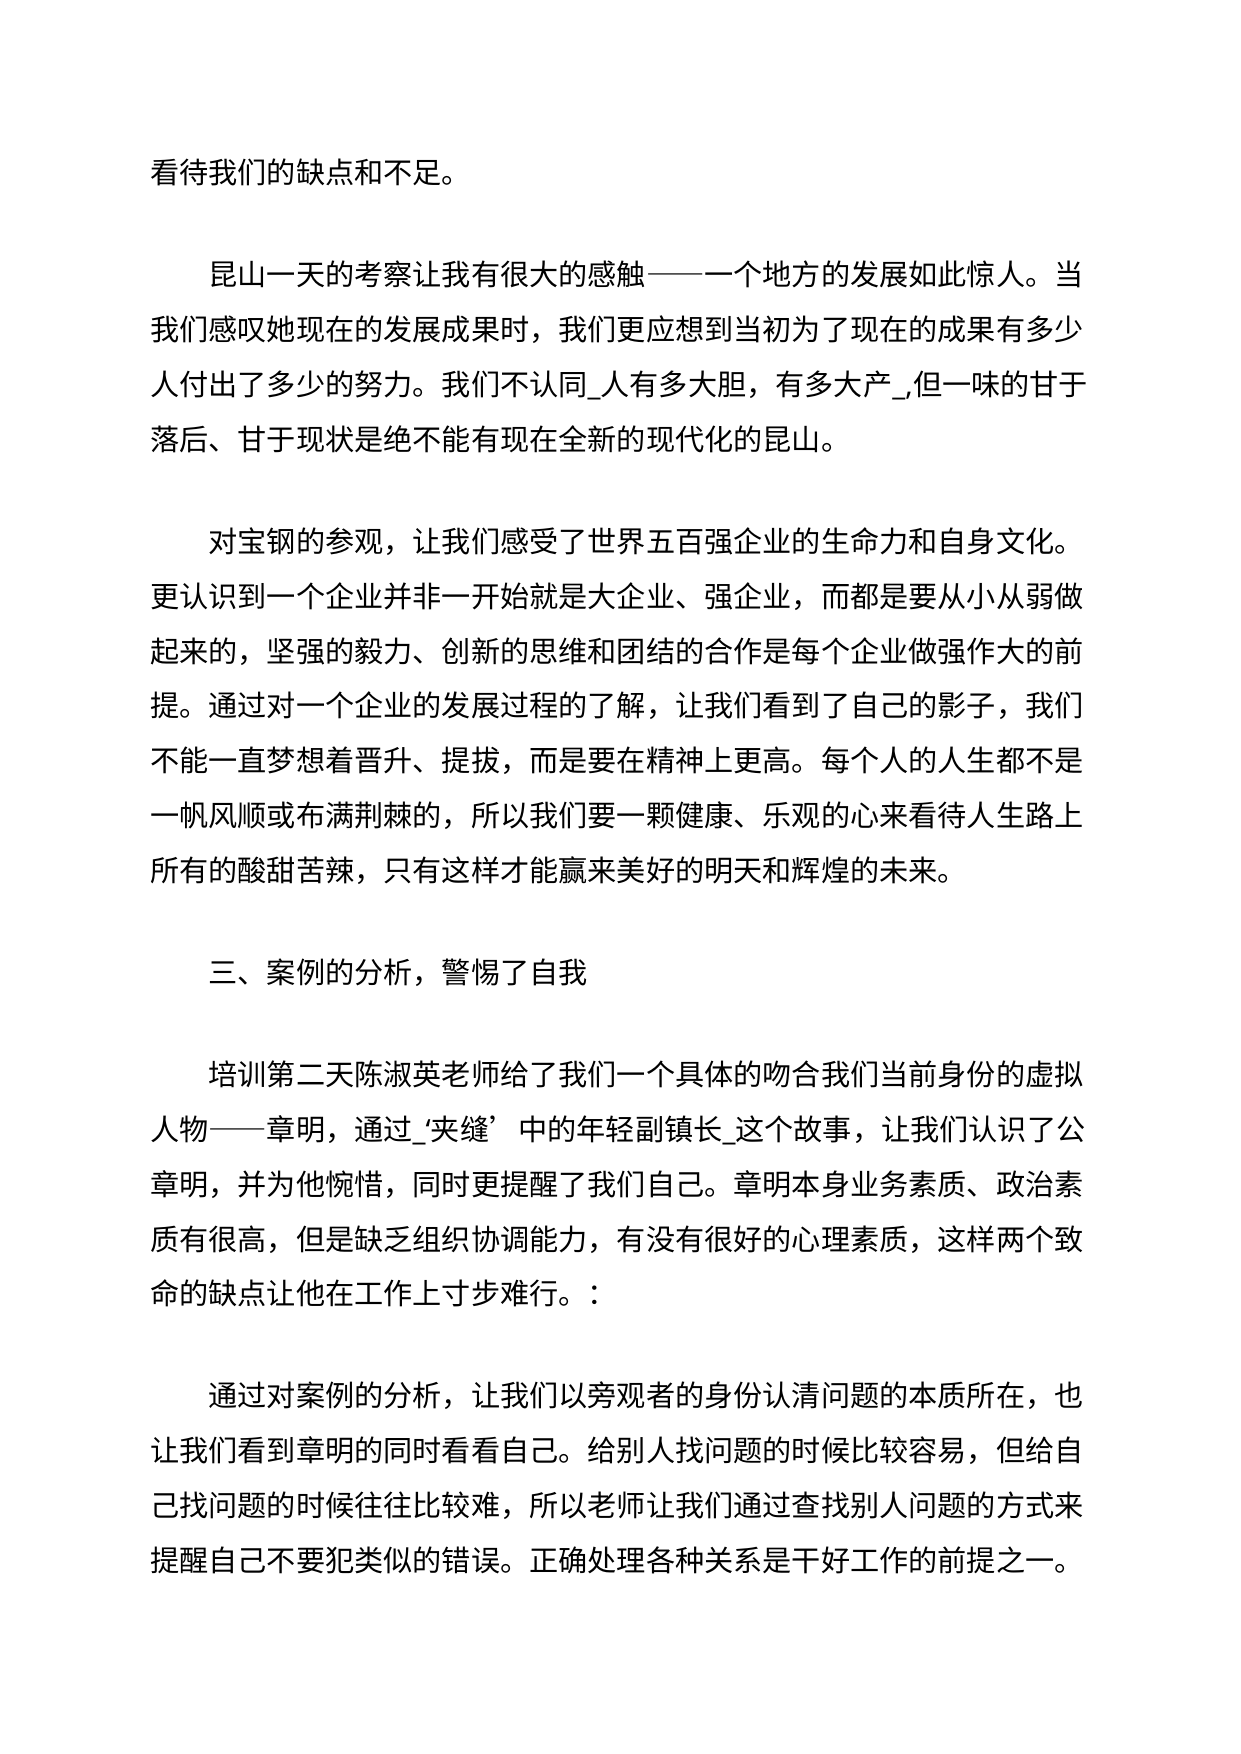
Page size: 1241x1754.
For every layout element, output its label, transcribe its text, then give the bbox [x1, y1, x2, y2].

text 培训第二天陈淑英老师给了我们一个具体的吻合我们当前身份的虚拟人物——章明，通过_‘夹缝’中的年轻副镇长_这个故事，让我们认识了公章明，并为他惋惜，同时更提醒了我们自己。章明本身业务素质、政治素质有很高，但是缺乏组织协调能力，有没有很好的心理素质，这样两个致命的缺点让他在工作上寸步难行。： [150, 1051, 1090, 1313]
text 三、案例的分析，警惕了自我 [150, 949, 1090, 992]
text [150, 150, 1090, 192]
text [150, 1373, 1090, 1580]
text 对宝钢的参观，让我们感受了世界五百强企业的生命力和自身文化。更认识到一个企业并非一开始就是大企业、强企业，而都是要从小从弱做起来的，坚强的毅力、创新的思维和团结的合作是每个企业做强作大的前提。通过对一个企业的发展过程的了解，让我们看到了自己的影子，我们不能一直梦想着晋升、提拔，而是要在精神上更高。每个人的人生都不是一帆风顺或布满荆棘的，所以我们要一颗健康、乐观的心来看待人生路上所有的酸甜苦辣，只有这样才能赢来美好的明天和辉煌的未来。 [150, 518, 1090, 890]
text 昆山一天的考察让我有很大的感触——一个地方的发展如此惊人。当我们感叹她现在的发展成果时，我们更应想到当初为了现在的成果有多少人付出了多少的努力。我们不认同_人有多大胆，有多大产_,但一味的甘于落后、甘于现状是绝不能有现在全新的现代化的昆山。 [150, 252, 1090, 459]
